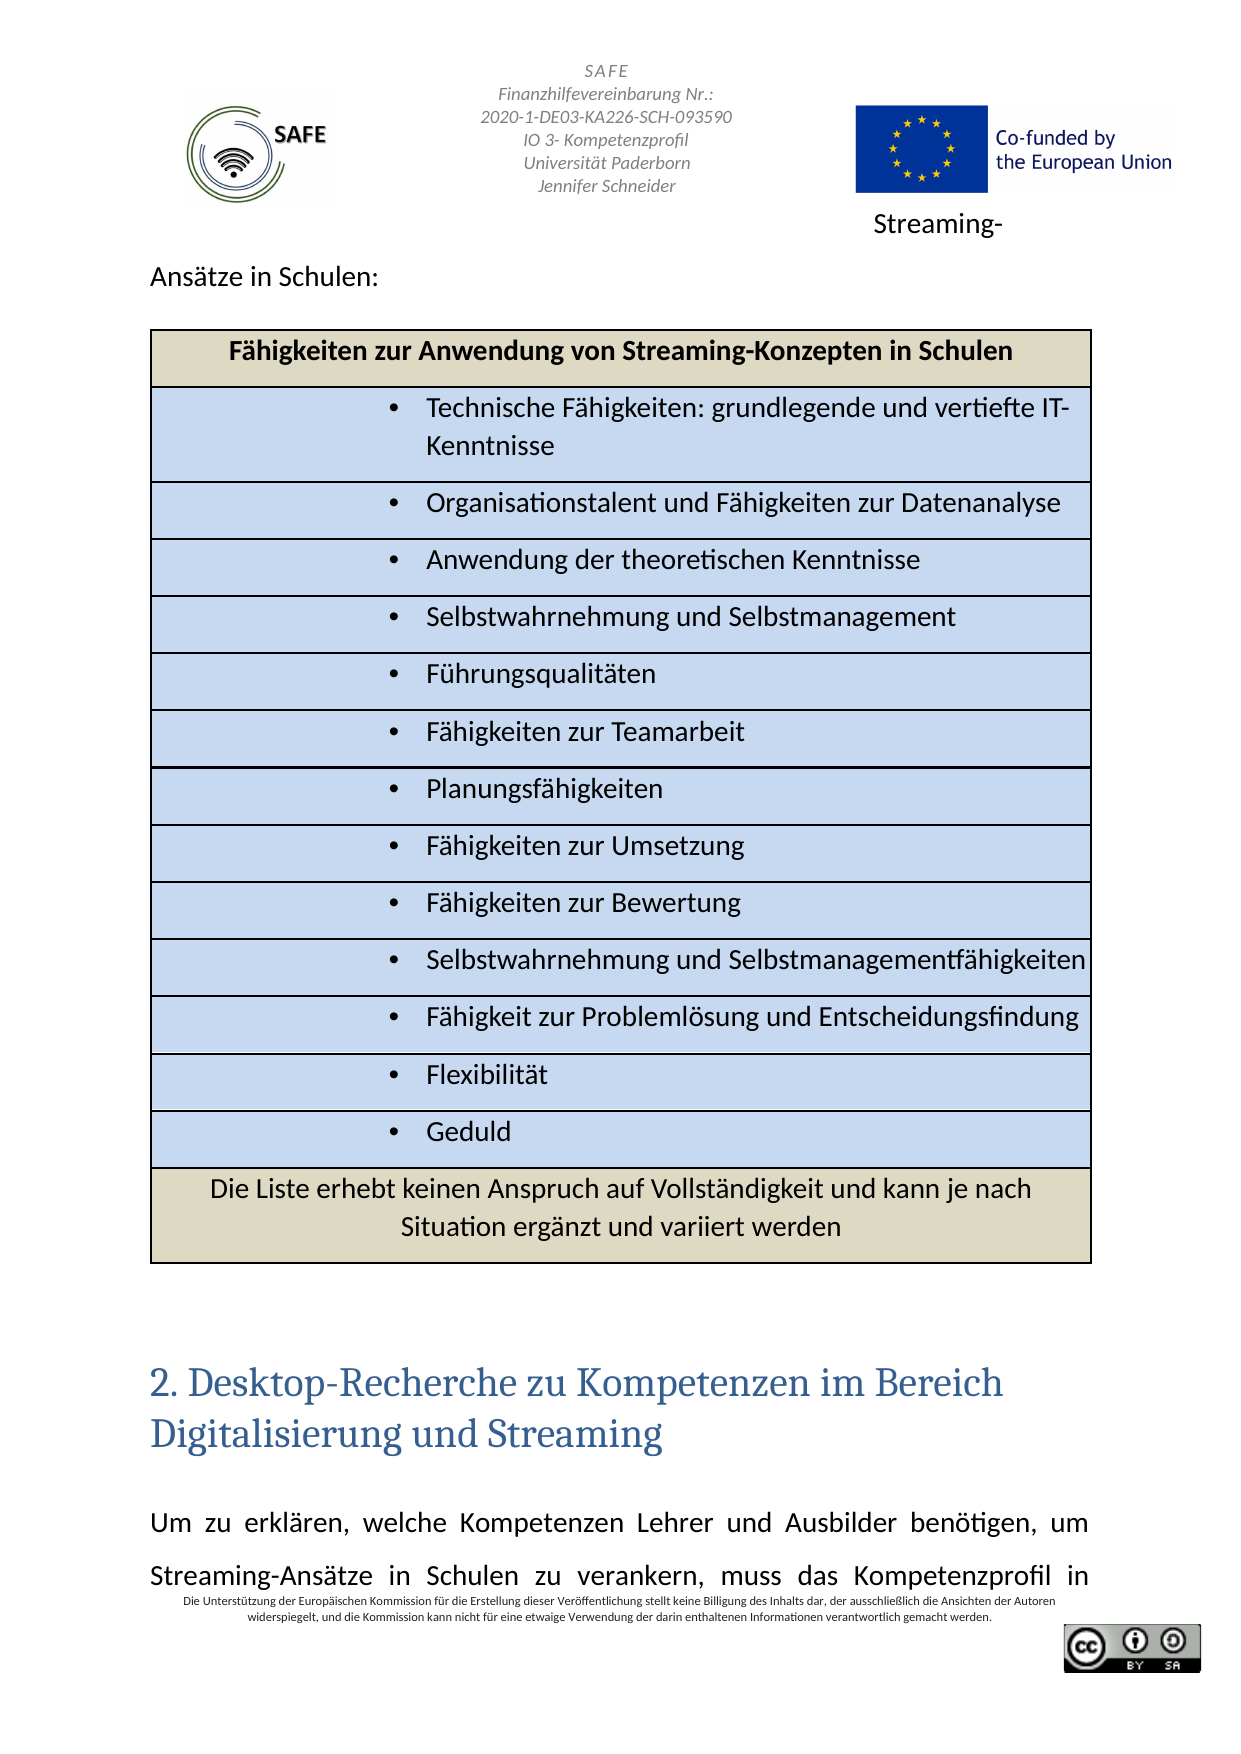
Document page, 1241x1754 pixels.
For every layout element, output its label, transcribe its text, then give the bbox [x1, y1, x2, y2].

table_cell Anwendung der theoretischen Kenntnisse [152, 540, 1090, 595]
table_cell Fähigkeiten zur Teamarbeit [152, 711, 1090, 766]
table_cell Technische Fähigkeiten: grundlegende und vertiefte IT-Kenntnisse [152, 388, 1090, 481]
table_cell Fähigkeit zur Problemlösung und Entscheidungsfindung [152, 997, 1090, 1052]
table_header Fähigkeiten zur Anwendung von Streaming-Konzepten in Schulen [152, 331, 1090, 386]
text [150, 151, 1090, 294]
subtitle 2. Desktop-Recherche zu Kompetenzen im Bereich Digitalisierung und Streaming [150, 1359, 1090, 1458]
table_cell Selbstwahrnehmung und Selbstmanagement [152, 597, 1090, 652]
table_cell Planungsfähigkeiten [152, 769, 1090, 824]
picture [1063, 1624, 1202, 1673]
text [150, 1504, 1090, 1593]
table_cell Die Liste erhebt keinen Anspruch auf Vollständigkeit und kann je nach Situation ergänzt und variiert werden [152, 1169, 1090, 1262]
table_cell Fähigkeiten zur Bewertung [152, 883, 1090, 938]
table_cell Fähigkeiten zur Umsetzung [152, 826, 1090, 881]
table_cell Geduld [152, 1112, 1090, 1167]
picture [186, 87, 337, 207]
picture [853, 102, 1175, 193]
table_cell Organisationstalent und Fähigkeiten zur Datenanalyse [152, 483, 1090, 538]
table_cell Führungsqualitäten [152, 654, 1090, 709]
table_cell Flexibilität [152, 1055, 1090, 1109]
table_cell Selbstwahrnehmung und Selbstmanagementfähigkeiten [152, 940, 1090, 995]
